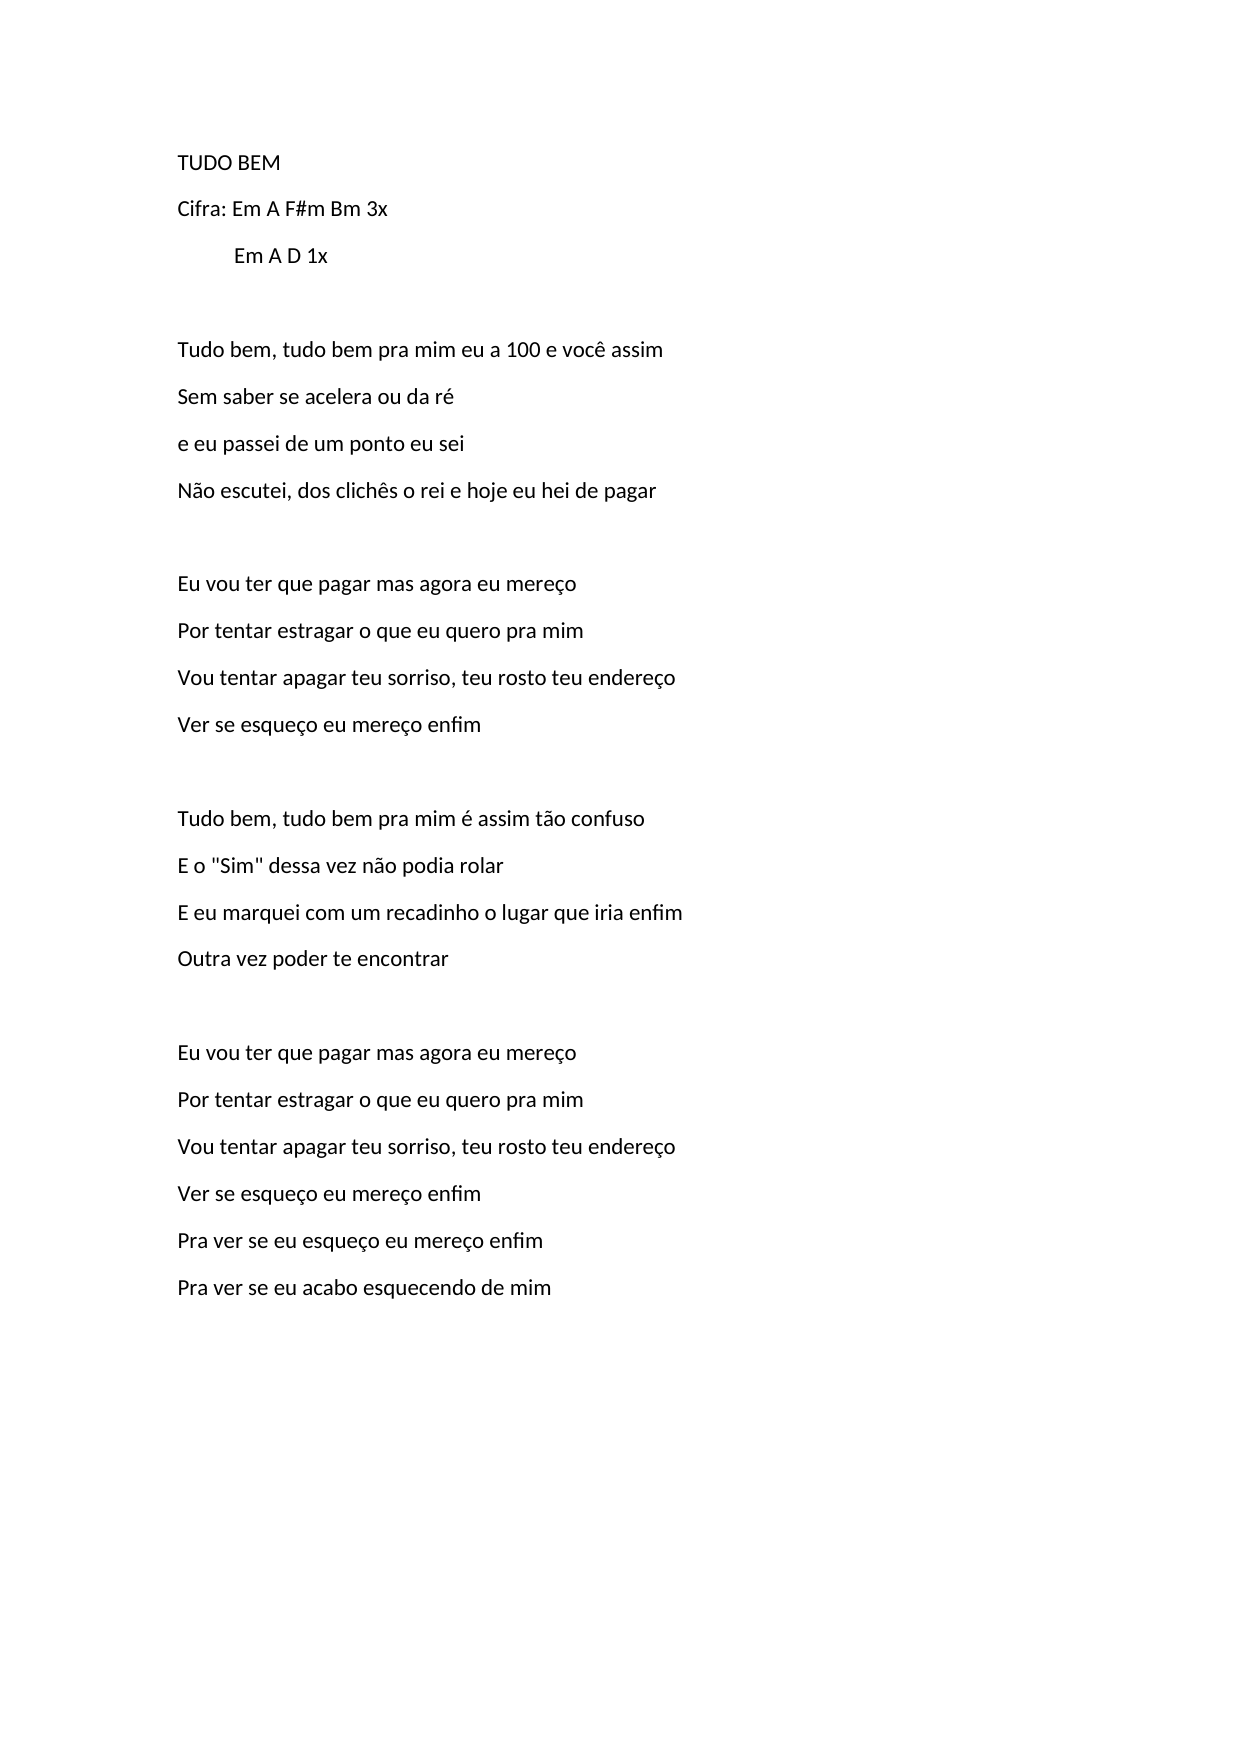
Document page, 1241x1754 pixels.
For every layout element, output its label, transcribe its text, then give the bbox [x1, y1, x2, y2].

text Por tentar estragar o que eu quero pra mim [177, 1085, 1063, 1113]
text Vou tentar apagar teu sorriso, teu rosto teu endereço [177, 663, 1063, 691]
text Outra vez poder te encontrar [177, 944, 1063, 972]
text e eu passei de um ponto eu sei [177, 429, 1063, 457]
text Não escutei, dos clichês o rei e hoje eu hei de pagar [177, 476, 1063, 504]
text Eu vou ter que pagar mas agora eu mereço [177, 1038, 1063, 1066]
text TUDO BEM [177, 148, 1063, 176]
text E eu marquei com um recadinho o lugar que iria enfim [177, 898, 1063, 926]
text Pra ver se eu esqueço eu mereço enfim [177, 1226, 1063, 1254]
text Tudo bem, tudo bem pra mim é assim tão confuso [177, 804, 1063, 832]
text Sem saber se acelera ou da ré [177, 382, 1063, 410]
text Pra ver se eu acabo esquecendo de mim [177, 1273, 1063, 1301]
text E o "Sim" dessa vez não podia rolar [177, 851, 1063, 879]
text Ver se esqueço eu mereço enfim [177, 710, 1063, 738]
text Tudo bem, tudo bem pra mim eu a 100 e você assim [177, 335, 1063, 363]
text Ver se esqueço eu mereço enfim [177, 1179, 1063, 1207]
text Vou tentar apagar teu sorriso, teu rosto teu endereço [177, 1132, 1063, 1160]
text Em A D 1x [177, 241, 1063, 269]
text Por tentar estragar o que eu quero pra mim [177, 616, 1063, 644]
text Cifra: Em A F#m Bm 3x [177, 194, 1063, 222]
text Eu vou ter que pagar mas agora eu mereço [177, 569, 1063, 597]
